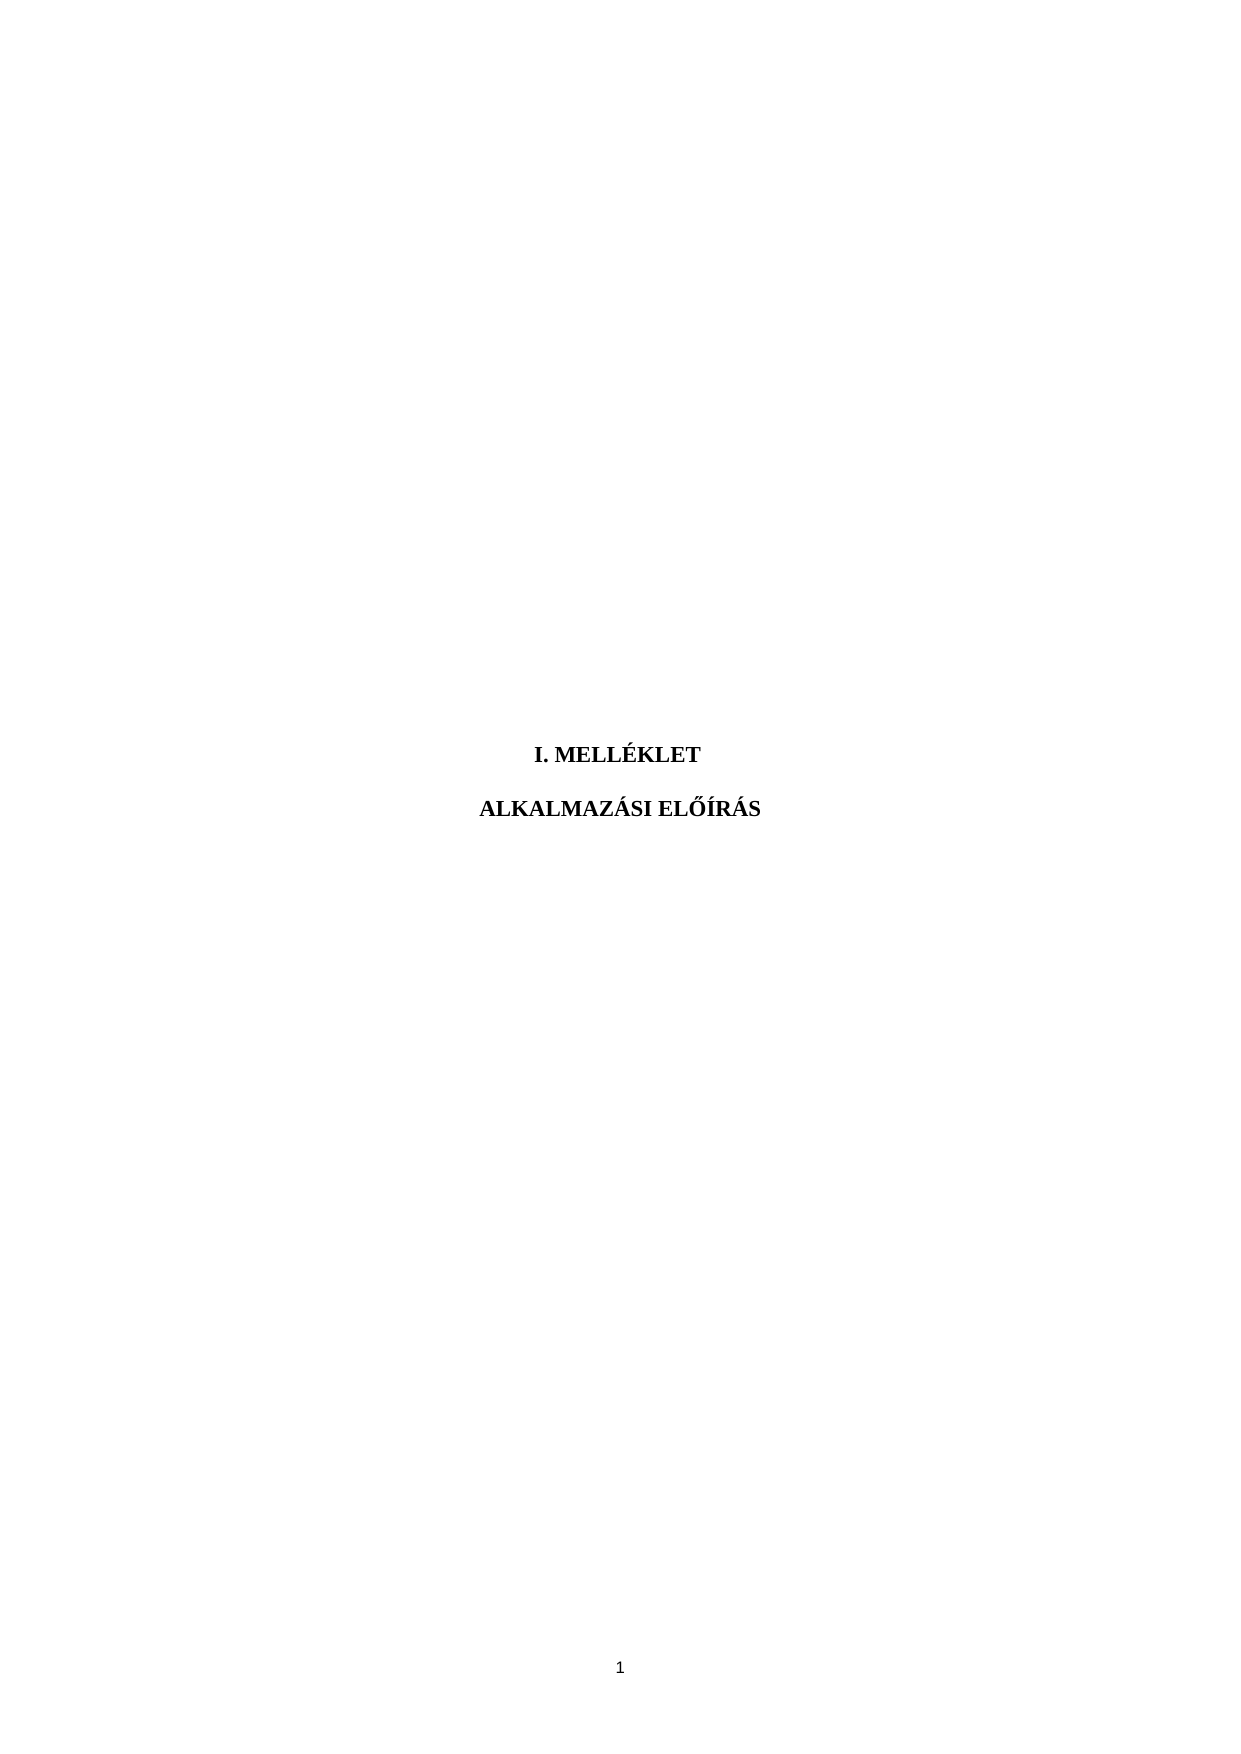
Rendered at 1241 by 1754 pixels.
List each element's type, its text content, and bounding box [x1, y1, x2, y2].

subtitle I. MELLÉKLET [148, 741, 1092, 768]
title ALKALMAZÁSI ELŐÍRÁS [148, 795, 1092, 822]
